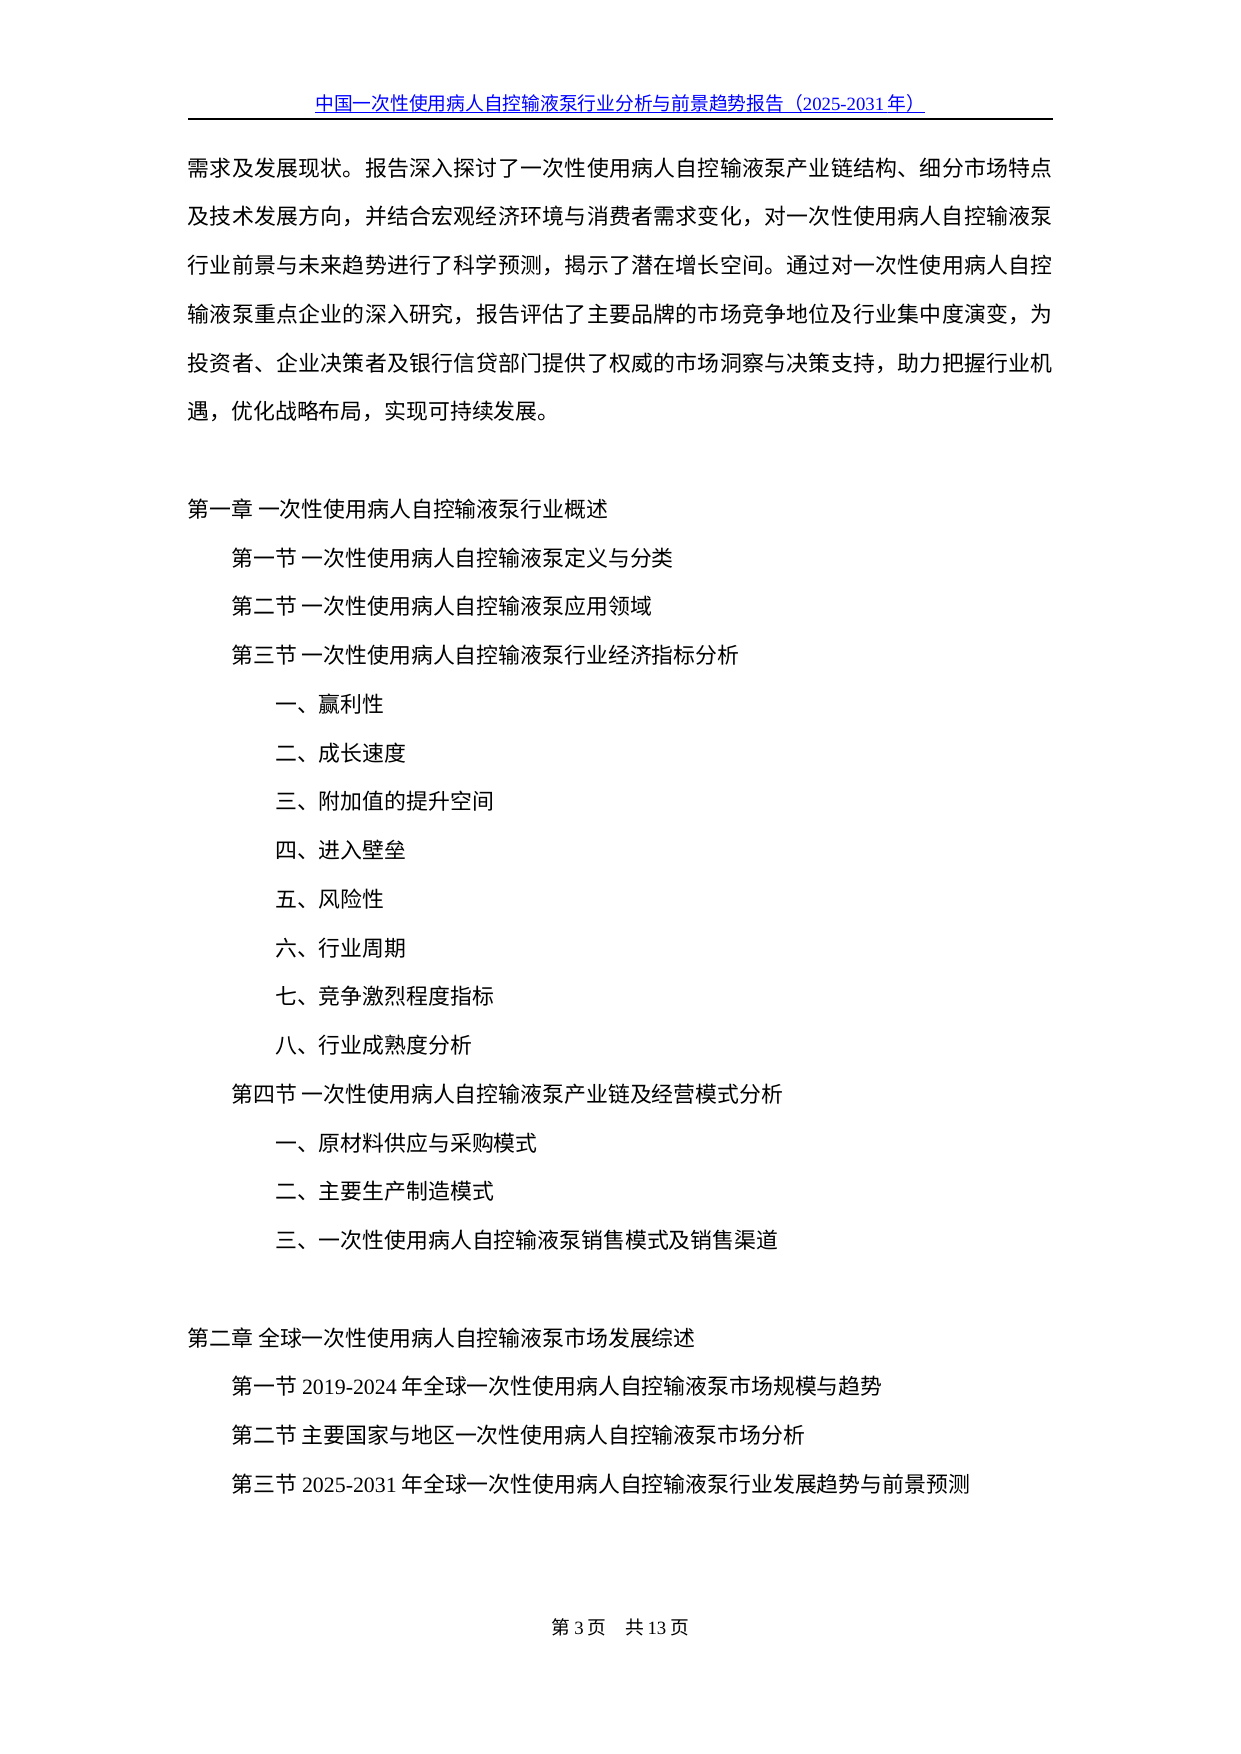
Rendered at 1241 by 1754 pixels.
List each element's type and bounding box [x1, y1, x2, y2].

text [187, 150, 1053, 1499]
